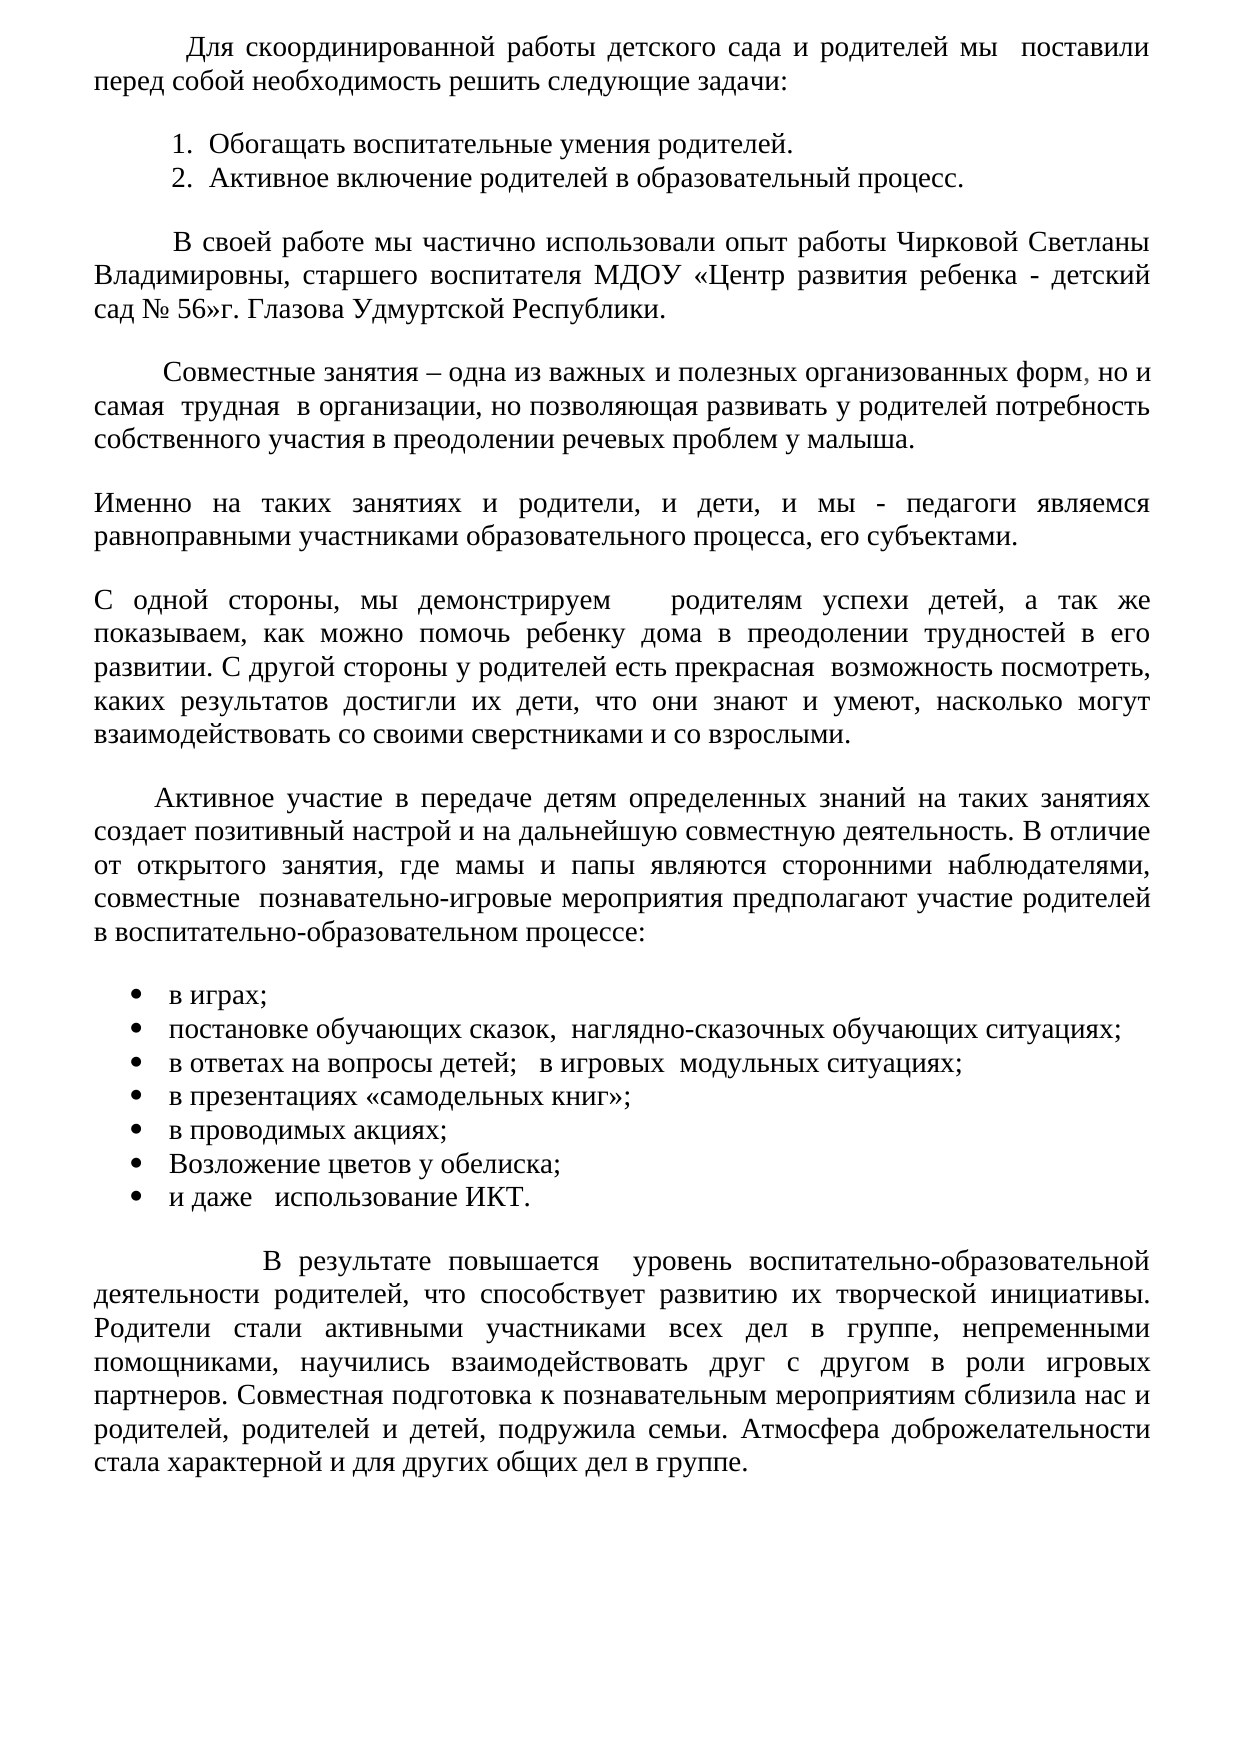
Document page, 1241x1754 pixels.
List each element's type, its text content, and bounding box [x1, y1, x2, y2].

list в ответах на вопросы детей; в игровых модульных ситуациях; [131, 1045, 1152, 1078]
list в играх; [131, 977, 1152, 1011]
text С одной стороны, мы демонстрируем родителям успехи детей, а так же показываем, как можно помочь ребенку дома в преодолении трудностей в его развитии. С другой стороны у родителей есть прекрасная возможность посмотреть, каких результатов достигли их дети, что они знают и умеют, насколько могут взаимодействовать со своими сверстниками и со взрослыми. [94, 582, 1152, 750]
list Возложение цветов у обелиска; [131, 1146, 1152, 1179]
list в презентациях «самодельных книг»; [131, 1078, 1152, 1112]
text Совместные занятия – одна из важных и полезных организованных форм, но и самая трудная в организации, но позволяющая развивать у родителей потребность собственного участия в преодолении речевых проблем у малыша. [94, 354, 1152, 455]
list и даже использование ИКТ. [131, 1179, 1152, 1213]
list в проводимых акциях; [131, 1112, 1152, 1146]
text В своей работе мы частично использовали опыт работы Чирковой Светланы Владимировны, старшего воспитателя МДОУ «Центр развития ребенка - детский сад № 56»г. Глазова Удмуртской Республики. [94, 224, 1152, 324]
text Активное участие в передаче детям определенных знаний на таких занятиях создает позитивный настрой и на дальнейшую совместную деятельность. В отличие от открытого занятия, где мамы и папы являются сторонними наблюдателями, совместные познавательно-игровые мероприятия предполагают участие родителей в воспитательно-образовательном процессе: [94, 780, 1152, 947]
text В результате повышается уровень воспитательно-образовательной деятельности родителей, что способствует развитию их творческой инициативы. Родители стали активными участниками всех дел в группе, непременными помощниками, научились взаимодействовать друг с другом в роли игровых партнеров. Совместная подготовка к познавательным мероприятиям сблизила нас и родителей, родителей и детей, подружила семьи. Атмосфера доброжелательности стала характерной и для других общих дел в группе. [94, 1243, 1152, 1478]
list постановке обучающих сказок, наглядно-сказочных обучающих ситуациях; [131, 1011, 1152, 1045]
text Для скоординированной работы детского сада и родителей мы поставили перед собой необходимость решить следующие задачи: [94, 29, 1152, 97]
list Активное включение родителей в образовательный процесс. [171, 160, 1152, 194]
text Именно на таких занятиях и родители, и дети, и мы - педагоги являемся равноправными участниками образовательного процесса, его субъектами. [94, 485, 1152, 552]
list Обогащать воспитательные умения родителей. [171, 127, 1152, 160]
